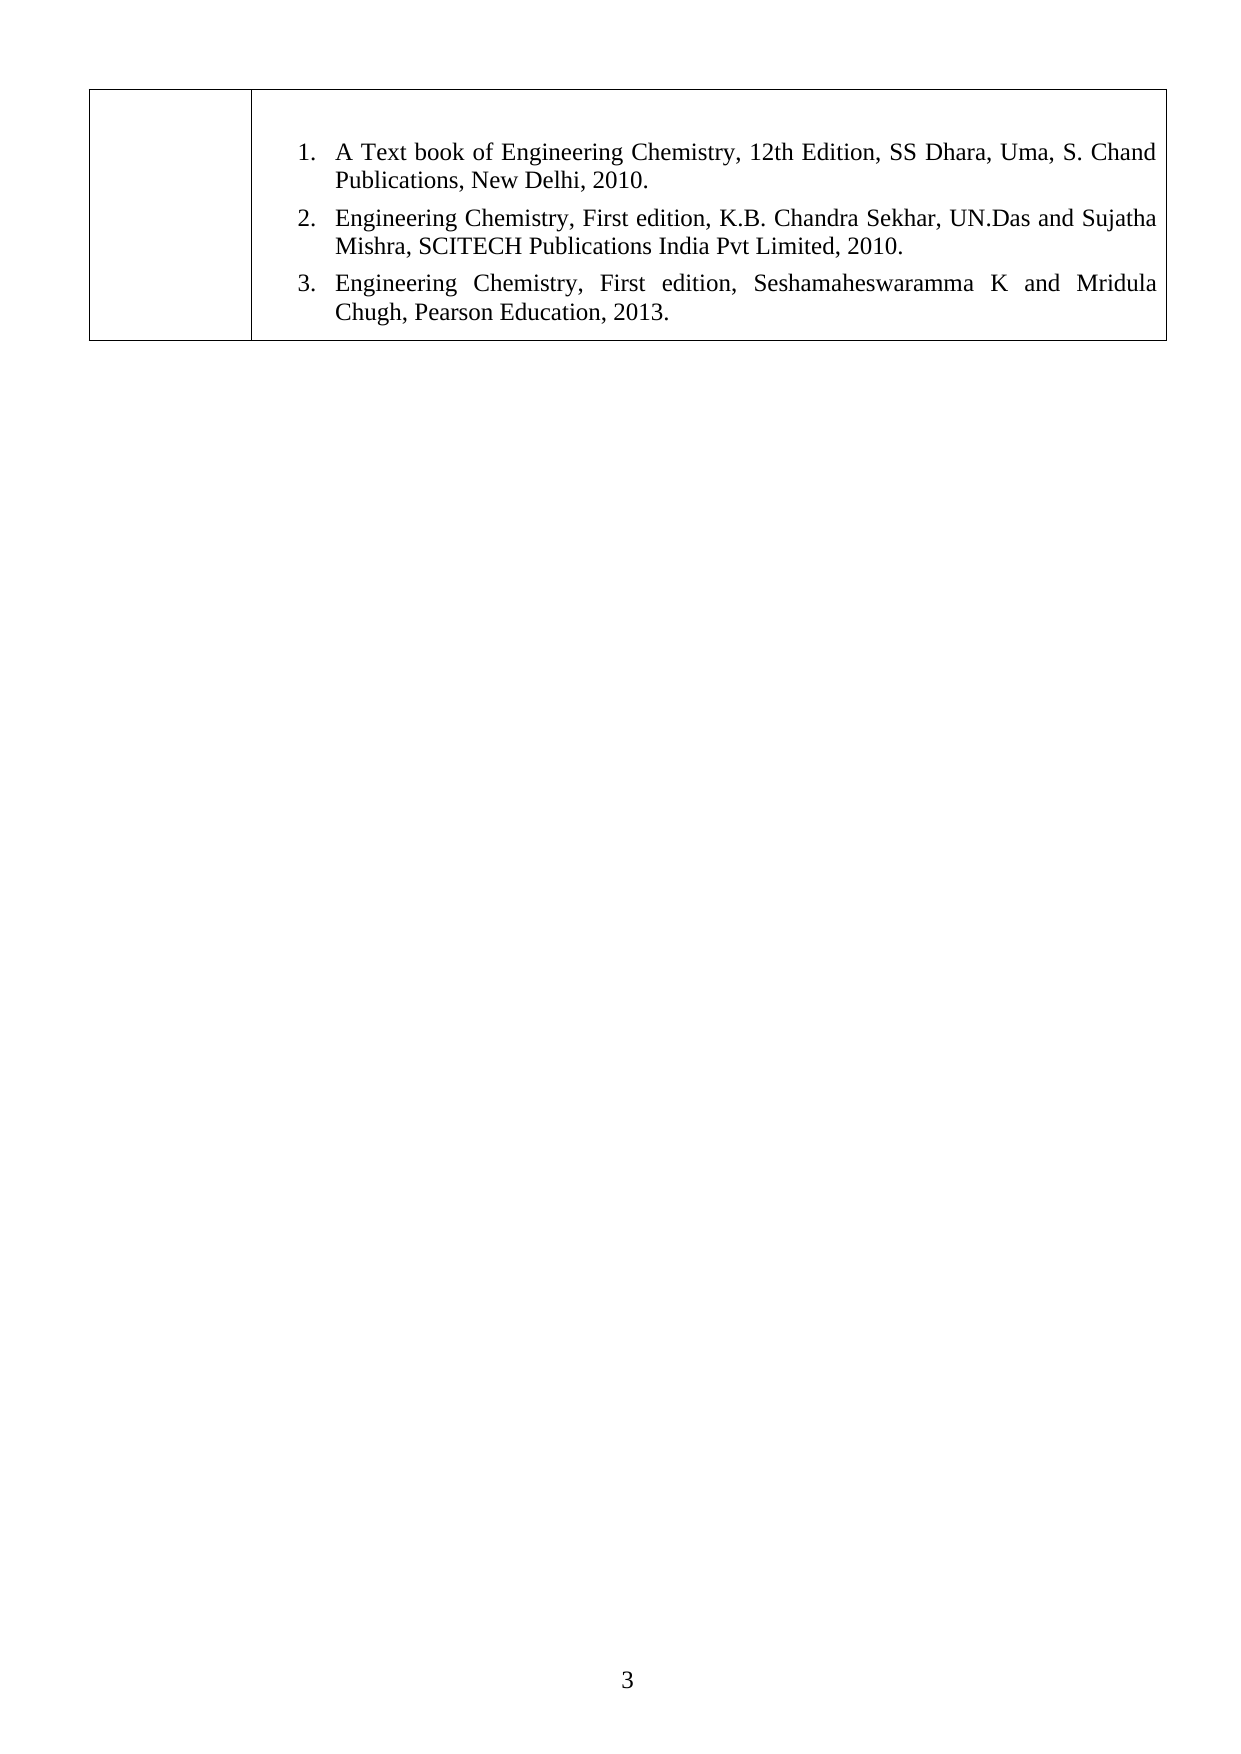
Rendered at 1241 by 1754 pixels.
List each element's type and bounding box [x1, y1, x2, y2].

table_cell [252, 90, 1166, 340]
